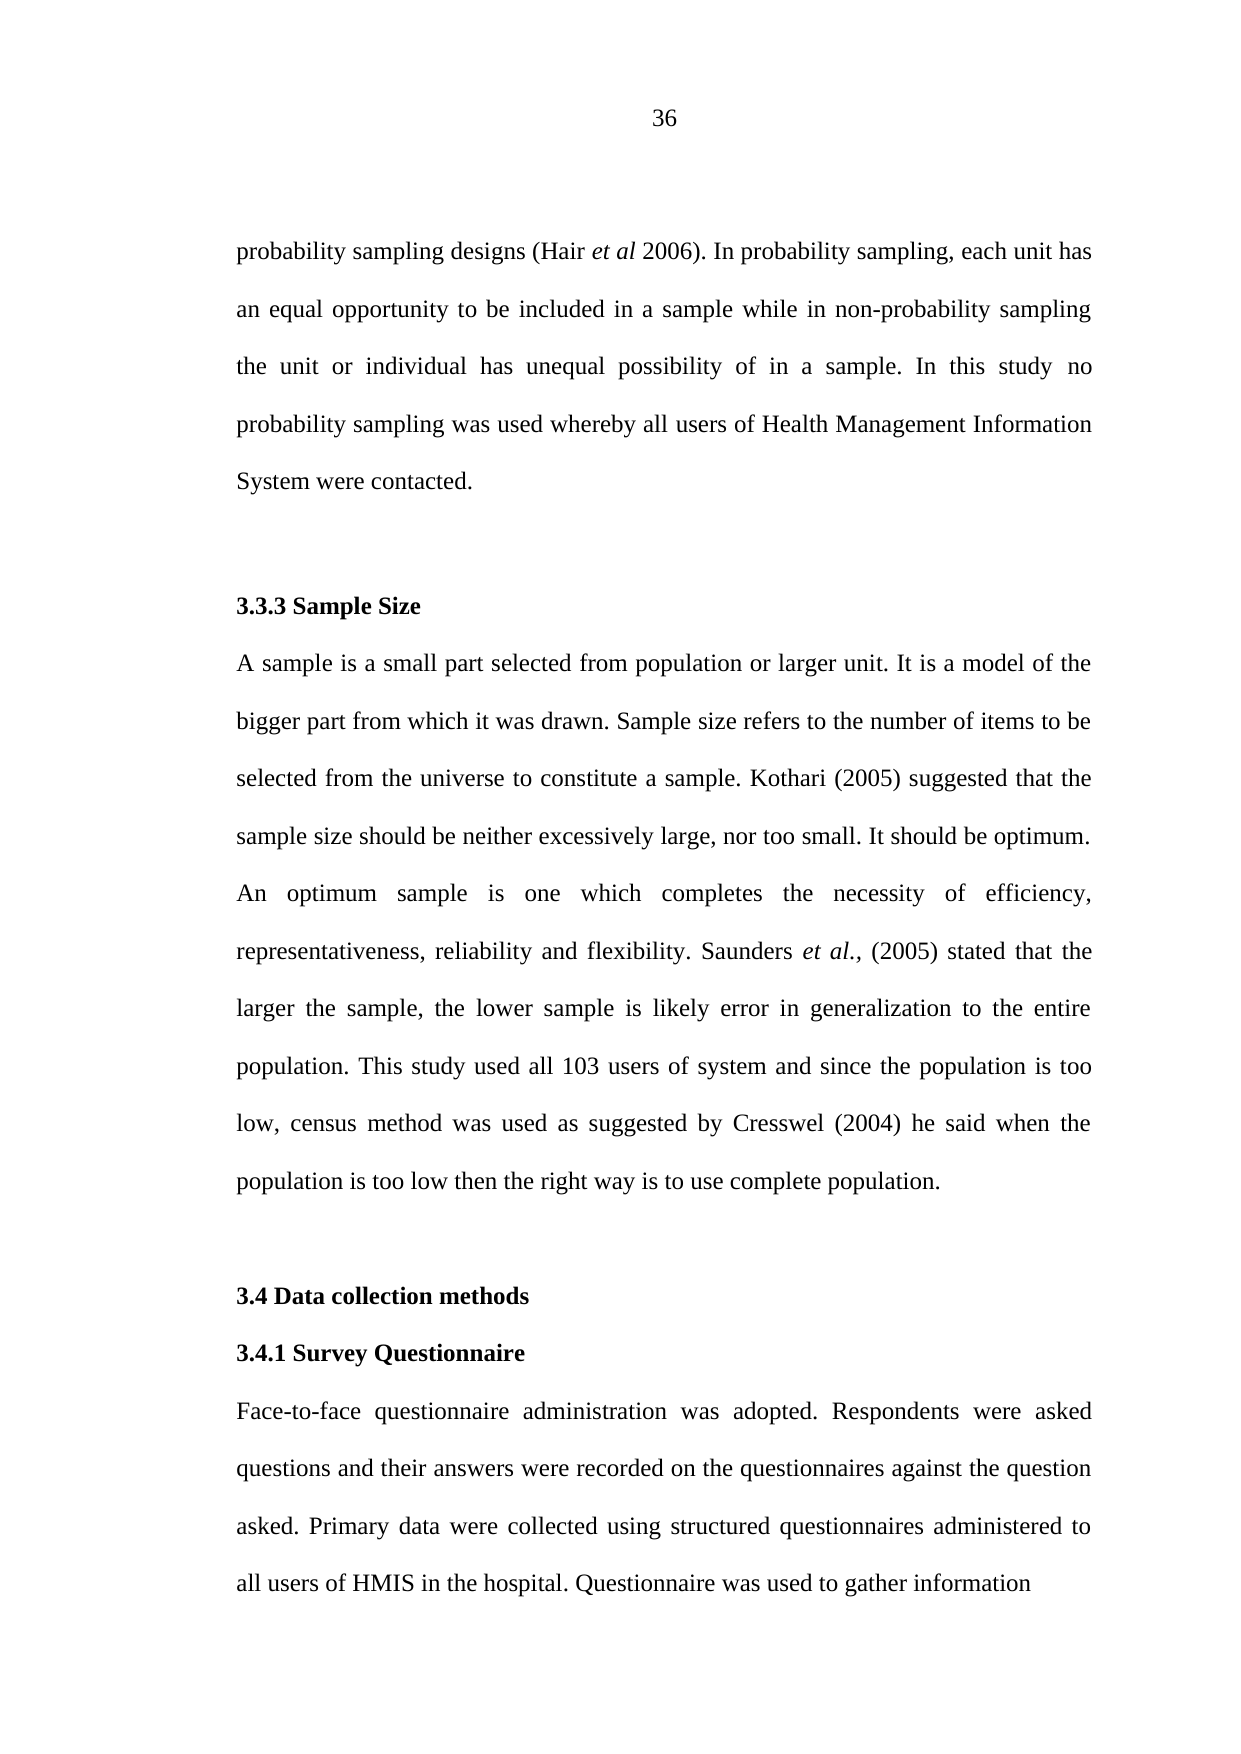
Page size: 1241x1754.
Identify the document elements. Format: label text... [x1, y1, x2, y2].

text Face-to-face questionnaire administration was adopted. Respondents were asked questions and their answers were recorded on the questionnaires against the question asked. Primary data were collected using structured questionnaires administered to all users of HMIS in the hospital. Questionnaire was used to gather information [236, 1396, 1092, 1597]
subtitle 3.3.3 Sample Size [236, 591, 1092, 619]
text probability sampling designs (Hair et al 2006). In probability sampling, each unit has an equal opportunity to be included in a sample while in non-probability sampling the unit or individual has unequal possibility of in a sample. In this study no probability sampling was used whereby all users of Health Management Information System were contacted. [236, 236, 1092, 495]
text A sample is a small part selected from population or larger unit. It is a model of the bigger part from which it was drawn. Sample size refers to the number of items to be selected from the universe to constitute a sample. Kothari (2005) suggested that the sample size should be neither excessively large, nor too small. It should be optimum. An optimum sample is one which completes the necessity of efficiency, representativeness, reliability and flexibility. Saunders et al., (2005) stated that the larger the sample, the lower sample is likely error in generalization to the entire population. This study used all 103 users of system and since the population is too low, census method was used as suggested by Cresswel (2004) he said when the population is too low then the right way is to use complete population. [236, 648, 1092, 1194]
subtitle 3.4.1 Survey Questionnaire [236, 1338, 1092, 1367]
subtitle 3.4 Data collection methods [236, 1281, 1092, 1309]
